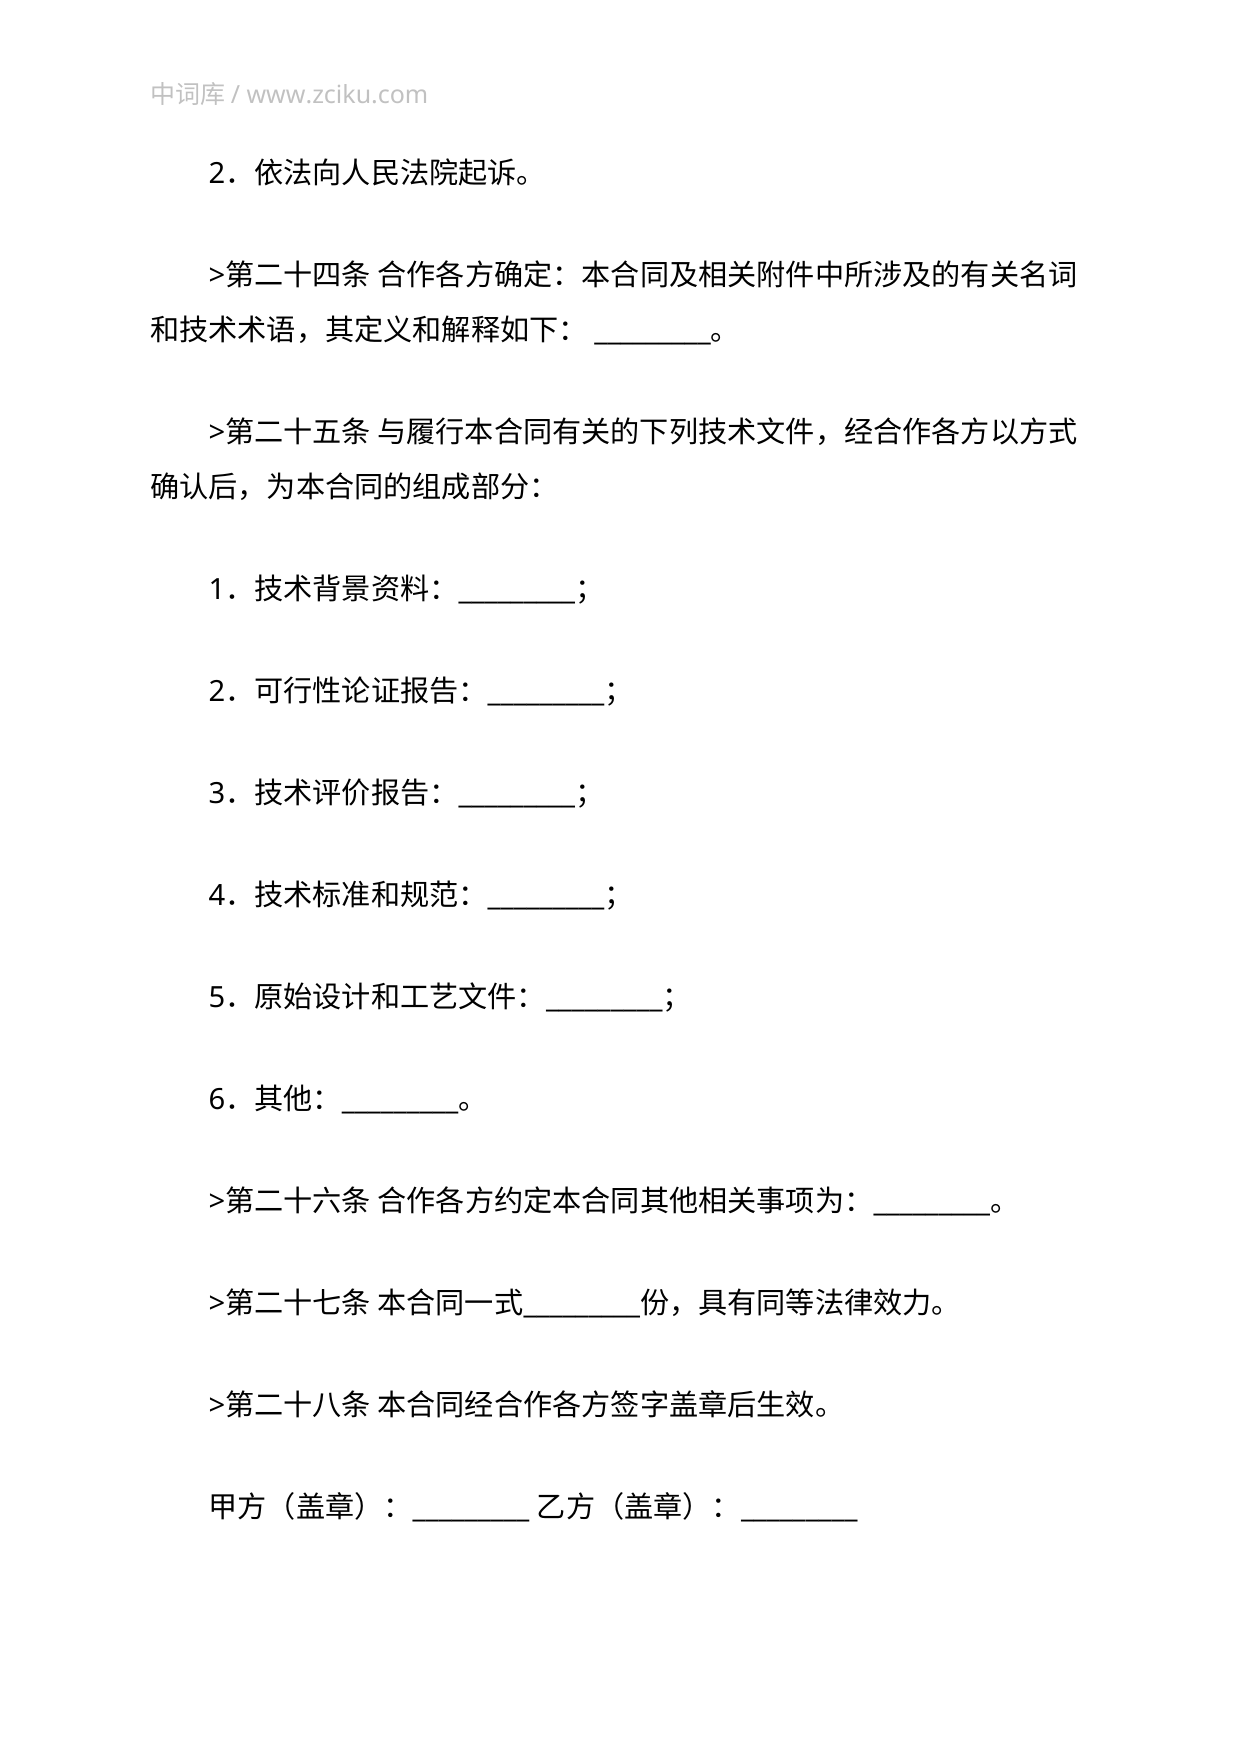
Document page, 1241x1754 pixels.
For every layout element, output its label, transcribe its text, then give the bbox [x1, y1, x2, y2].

text 3．技术评价报告：_________； [150, 770, 1090, 812]
text >第二十四条 合作各方确定：本合同及相关附件中所涉及的有关名词和技术术语，其定义和解释如下： _________。 [150, 252, 1090, 349]
text 2．可行性论证报告：_________； [150, 668, 1090, 710]
text >第二十六条 合作各方约定本合同其他相关事项为：_________。 [150, 1178, 1090, 1220]
text 1．技术背景资料：_________； [150, 566, 1090, 608]
text 4．技术标准和规范：_________； [150, 872, 1090, 914]
text 6．其他：_________。 [150, 1076, 1090, 1118]
text 2．依法向人民法院起诉。 [150, 150, 1090, 192]
text >第二十五条 与履行本合同有关的下列技术文件，经合作各方以方式确认后，为本合同的组成部分： [150, 409, 1090, 506]
text >第二十八条 本合同经合作各方签字盖章后生效。 [150, 1382, 1090, 1424]
text 5．原始设计和工艺文件：_________； [150, 974, 1090, 1016]
text 甲方（盖章）：_________ 乙方（盖章）：_________ [150, 1483, 1090, 1526]
text >第二十七条 本合同一式_________份，具有同等法律效力。 [150, 1279, 1090, 1322]
